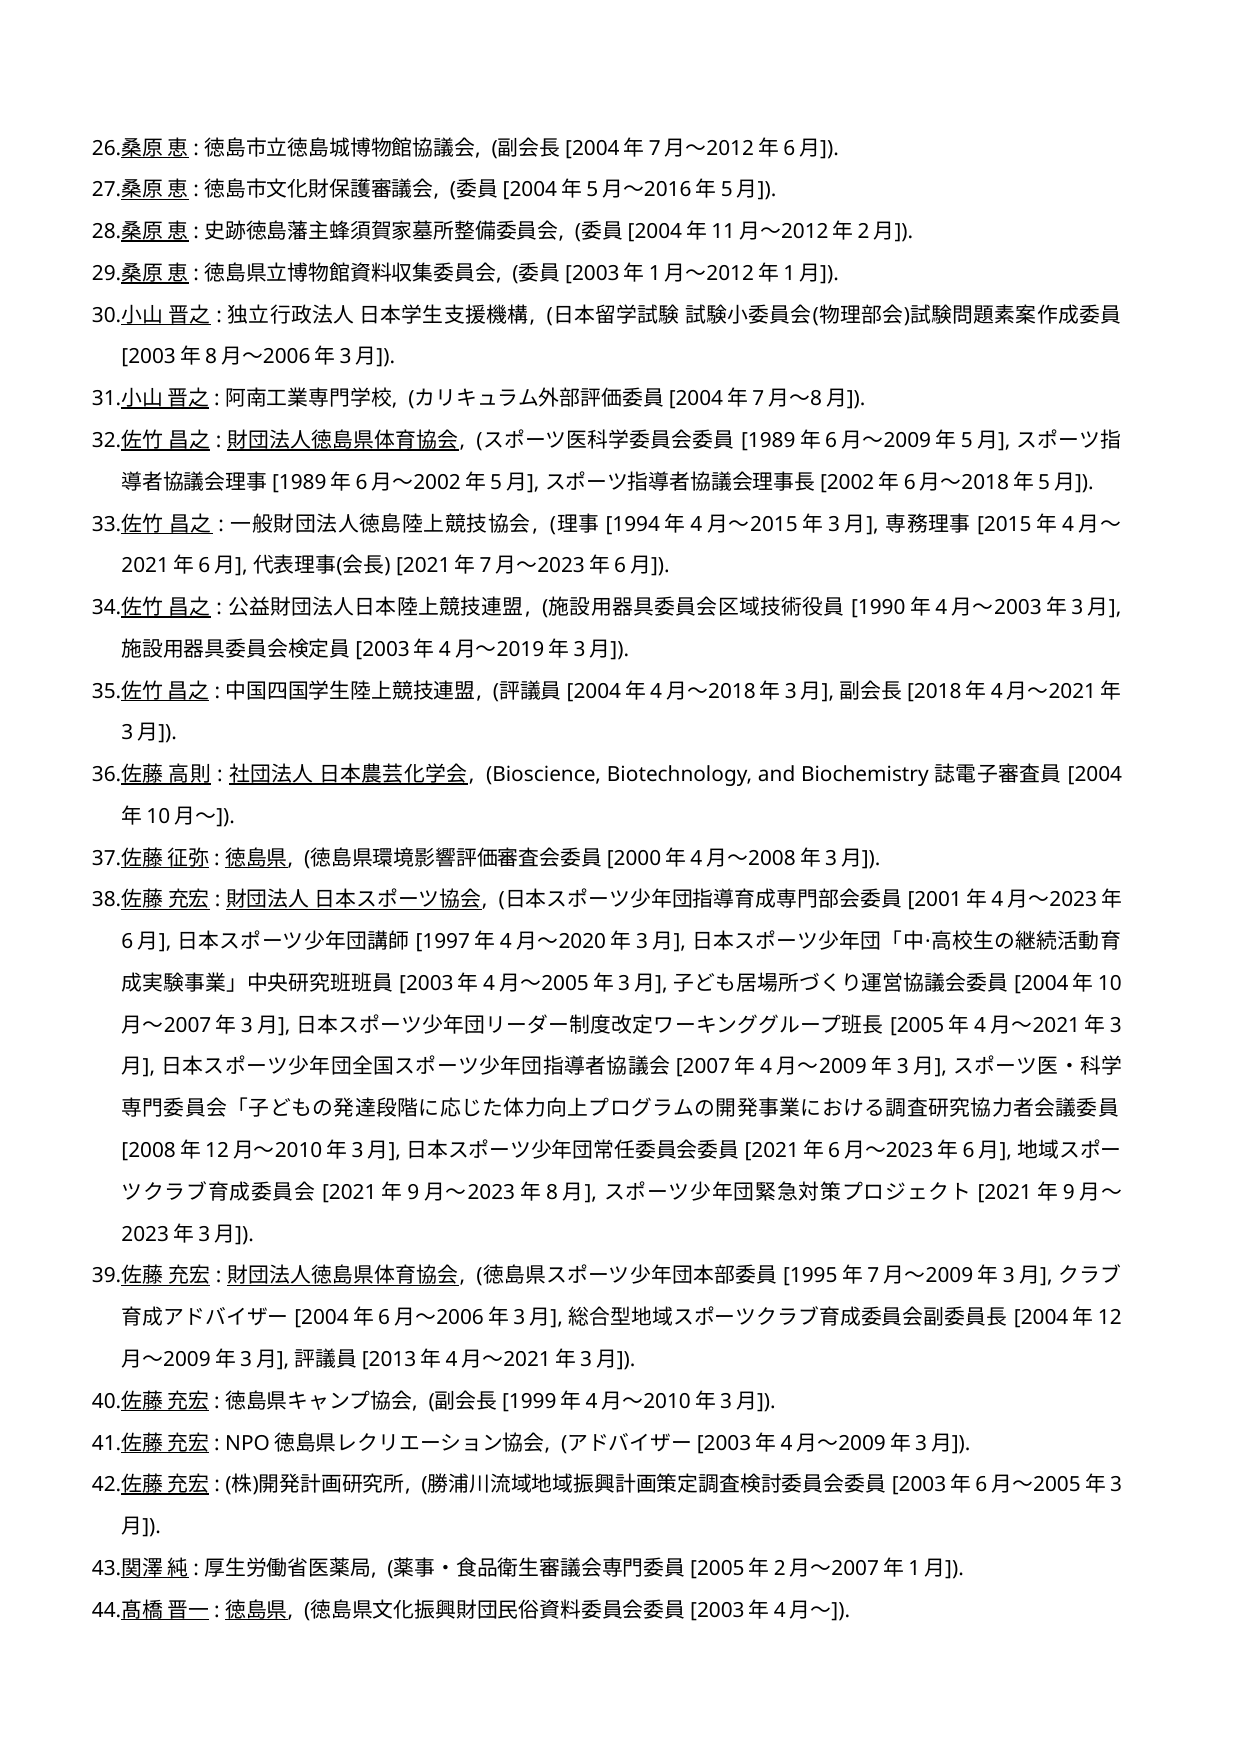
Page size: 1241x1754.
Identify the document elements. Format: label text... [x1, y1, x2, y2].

list 関澤 純 : 厚生労働省医薬局, (薬事・食品衛生審議会専門委員 [2005年2月〜2007年1月]). [92, 1545, 1122, 1587]
list 小山 晋之 : 独立行政法人 日本学生支援機構, (日本留学試験 試験小委員会(物理部会)試験問題素案作成委員 [2003年8月〜2006年3月]). [92, 292, 1122, 376]
list 佐藤 充宏 : 財団法人徳島県体育協会, (徳島県スポーツ少年団本部委員 [1995年7月〜2009年3月], クラブ育成アドバイザー [2004年6月〜2006年3月], 総合型地域スポーツクラブ育成委員会副委員長 [2004年12月〜2009年3月], 評議員 [2013年4月〜2021年3月]). [92, 1253, 1122, 1378]
list 桑原 恵 : 徳島県立博物館資料収集委員会, (委員 [2003年1月〜2012年1月]). [92, 250, 1122, 292]
list 佐藤 高則 : 社団法人 日本農芸化学会, (Bioscience, Biotechnology, and Biochemistry誌電子審査員 [2004年10月〜]). [92, 752, 1122, 835]
list 佐竹 昌之 : 一般財団法人徳島陸上競技協会, (理事 [1994年4月〜2015年3月], 専務理事 [2015年4月〜2021年6月], 代表理事(会長) [2021年7月〜2023年6月]). [92, 501, 1122, 584]
list 佐藤 充宏 : 徳島県キャンプ協会, (副会長 [1999年4月〜2010年3月]). [92, 1378, 1122, 1420]
list 佐藤 充宏 : NPO徳島県レクリエーション協会, (アドバイザー [2003年4月〜2009年3月]). [92, 1420, 1122, 1462]
list 桑原 恵 : 徳島市文化財保護審議会, (委員 [2004年5月〜2016年5月]). [92, 167, 1122, 209]
list 佐竹 昌之 : 公益財団法人日本陸上競技連盟, (施設用器具委員会区域技術役員 [1990年4月〜2003年3月], 施設用器具委員会検定員 [2003年4月〜2019年3月]). [92, 584, 1122, 668]
list 桑原 恵 : 徳島市立徳島城博物館協議会, (副会長 [2004年7月〜2012年6月]). [92, 125, 1122, 167]
list 桑原 恵 : 史跡徳島藩主蜂須賀家墓所整備委員会, (委員 [2004年11月〜2012年2月]). [92, 209, 1122, 250]
list 佐藤 充宏 : 財団法人 日本スポーツ協会, (日本スポーツ少年団指導育成専門部会委員 [2001年4月〜2023年6月], 日本スポーツ少年団講師 [1997年4月〜2020年3月], 日本スポーツ少年団「中·高校生の継続活動育成実験事業」中央研究班班員 [2003年4月〜2005年3月], 子ども居場所づくり運営協議会委員 [2004年10月〜2007年3月], 日本スポーツ少年団リーダー制度改定ワーキンググループ班長 [2005年4月〜2021年3月], 日本スポーツ少年団全国スポーツ少年団指導者協議会 [2007年4月〜2009年3月], スポーツ医・科学専門委員会「子どもの発達段階に応じた体力向上プログラムの開発事業における調査研究協力者会議委員 [2008年12月〜2010年3月], 日本スポーツ少年団常任委員会委員 [2021年6月〜2023年6月], 地域スポーツクラブ育成委員会 [2021年9月〜2023年8月], スポーツ少年団緊急対策プロジェクト [2021年9月〜2023年3月]). [92, 877, 1122, 1253]
list 佐藤 充宏 : (株)開発計画研究所, (勝浦川流域地域振興計画策定調査検討委員会委員 [2003年6月〜2005年3月]). [92, 1462, 1122, 1545]
list 小山 晋之 : 阿南工業専門学校, (カリキュラム外部評価委員 [2004年7月〜8月]). [92, 376, 1122, 417]
list 髙橋 晋一 : 徳島県, (徳島県文化振興財団民俗資料委員会委員 [2003年4月〜]). [92, 1587, 1122, 1629]
list 佐竹 昌之 : 中国四国学生陸上競技連盟, (評議員 [2004年4月〜2018年3月], 副会長 [2018年4月〜2021年3月]). [92, 668, 1122, 752]
list 佐藤 征弥 : 徳島県, (徳島県環境影響評価審査会委員 [2000年4月〜2008年3月]). [92, 835, 1122, 877]
list 佐竹 昌之 : 財団法人徳島県体育協会, (スポーツ医科学委員会委員 [1989年6月〜2009年5月], スポーツ指導者協議会理事 [1989年6月〜2002年5月], スポーツ指導者協議会理事長 [2002年6月〜2018年5月]). [92, 417, 1122, 501]
